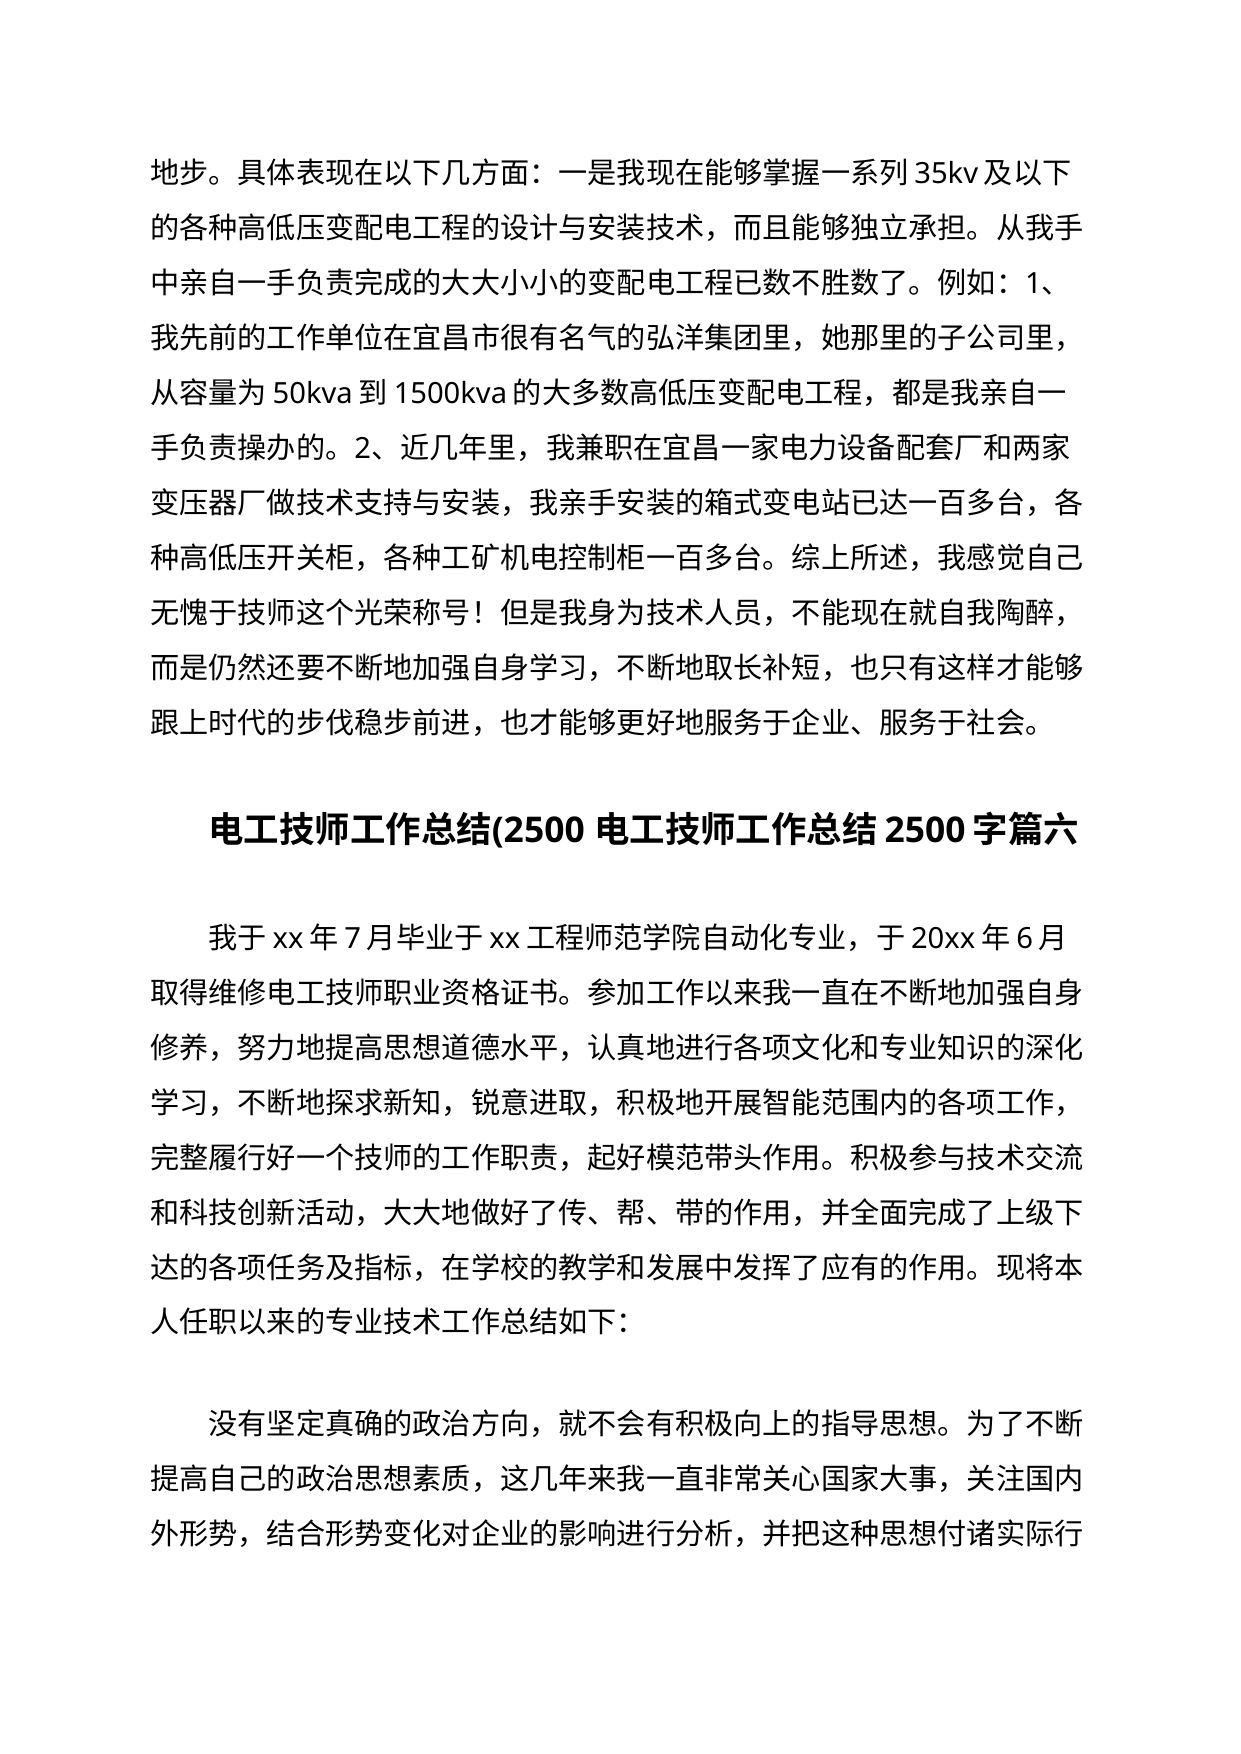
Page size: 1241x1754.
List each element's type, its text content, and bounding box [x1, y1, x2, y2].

text 电工技师工作总结(2500 电工技师工作总结2500字篇六 [150, 801, 1090, 852]
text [150, 1401, 1090, 1553]
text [150, 150, 1090, 742]
text 我于xx年7月毕业于xx工程师范学院自动化专业，于20xx年6月取得维修电工技师职业资格证书。参加工作以来我一直在不断地加强自身修养，努力地提高思想道德水平，认真地进行各项文化和专业知识的深化学习，不断地探求新知，锐意进取，积极地开展智能范围内的各项工作，完整履行好一个技师的工作职责，起好模范带头作用。积极参与技术交流和科技创新活动，大大地做好了传、帮、带的作用，并全面完成了上级下达的各项任务及指标，在学校的教学和发展中发挥了应有的作用。现将本人任职以来的专业技术工作总结如下： [150, 915, 1090, 1341]
